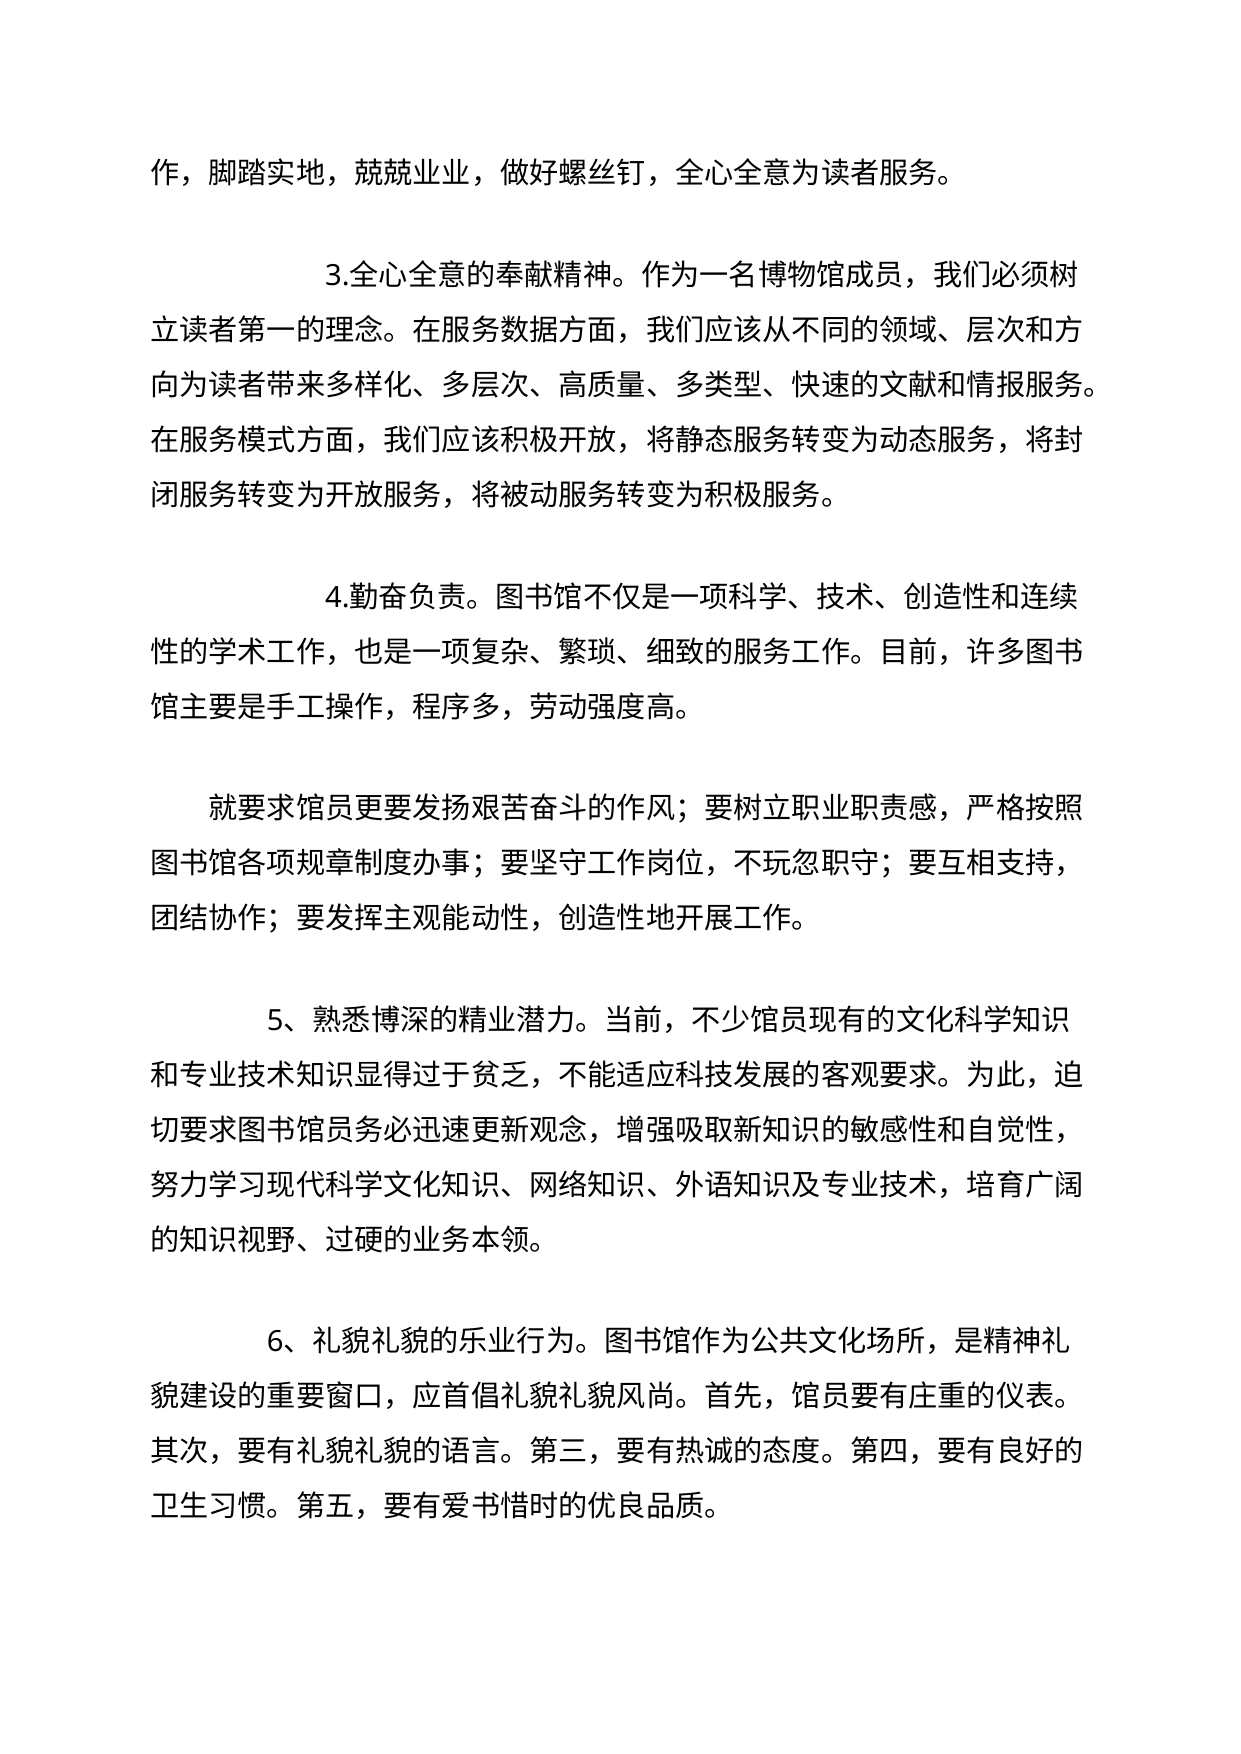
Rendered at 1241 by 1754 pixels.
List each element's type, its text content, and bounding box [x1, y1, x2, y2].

text 5、熟悉博深的精业潜力。当前，不少馆员现有的文化科学知识和专业技术知识显得过于贫乏，不能适应科技发展的客观要求。为此，迫切要求图书馆员务必迅速更新观念，增强吸取新知识的敏感性和自觉性，努力学习现代科学文化知识、网络知识、外语知识及专业技术，培育广阔的知识视野、过硬的业务本领。 [150, 996, 1090, 1258]
text 4.勤奋负责。图书馆不仅是一项科学、技术、创造性和连续性的学术工作，也是一项复杂、繁琐、细致的服务工作。目前，许多图书馆主要是手工操作，程序多，劳动强度高。 [150, 573, 1090, 725]
text 3.全心全意的奉献精神。作为一名博物馆成员，我们必须树立读者第一的理念。在服务数据方面，我们应该从不同的领域、层次和方向为读者带来多样化、多层次、高质量、多类型、快速的文献和情报服务。在服务模式方面，我们应该积极开放，将静态服务转变为动态服务，将封闭服务转变为开放服务，将被动服务转变为积极服务。 [150, 252, 1090, 514]
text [150, 150, 1090, 192]
text 就要求馆员更要发扬艰苦奋斗的作风；要树立职业职责感，严格按照图书馆各项规章制度办事；要坚守工作岗位，不玩忽职守；要互相支持，团结协作；要发挥主观能动性，创造性地开展工作。 [150, 785, 1090, 937]
text 6、礼貌礼貌的乐业行为。图书馆作为公共文化场所，是精神礼貌建设的重要窗口，应首倡礼貌礼貌风尚。首先，馆员要有庄重的仪表。其次，要有礼貌礼貌的语言。第三，要有热诚的态度。第四，要有良好的卫生习惯。第五，要有爱书惜时的优良品质。 [150, 1318, 1090, 1525]
